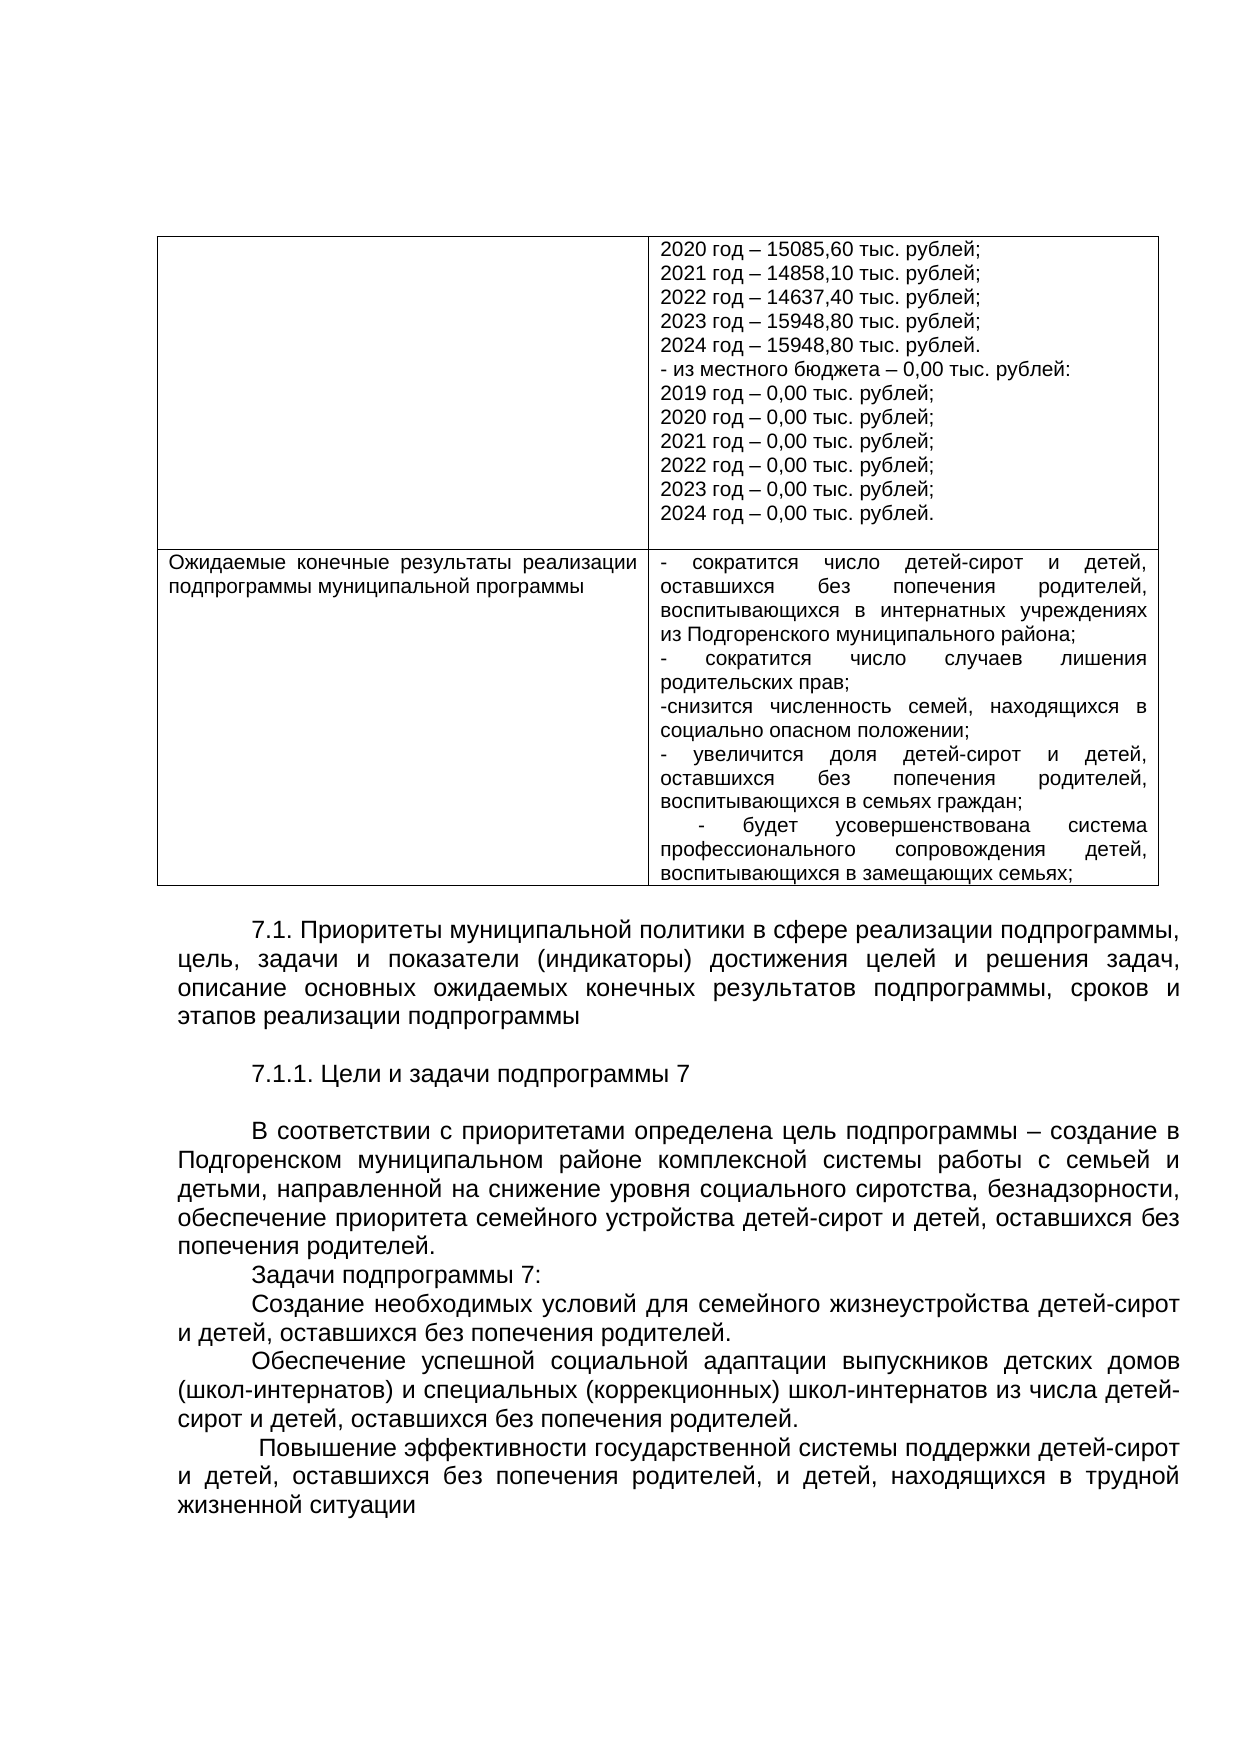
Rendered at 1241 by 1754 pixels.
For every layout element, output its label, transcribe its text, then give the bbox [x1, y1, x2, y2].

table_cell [649, 237, 1158, 549]
text В соответствии с приоритетами определена цель подпрограммы – создание в Подгоренском муниципальном районе комплексной системы работы с семьей и детьми, направленной на снижение уровня социального сиротства, безнадзорности, обеспечение приоритета семейного устройства детей-сирот и детей, оставшихся без попечения родителей. [177, 1116, 1181, 1260]
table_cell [158, 237, 648, 549]
text 7.1. Приоритеты муниципальной политики в сфере реализации подпрограммы, цель, задачи и показатели (индикаторы) достижения целей и решения задач, описание основных ожидаемых конечных результатов подпрограммы, сроков и этапов реализации подпрограммы [177, 915, 1181, 1030]
table_cell - сократится число детей-сирот и детей, оставшихся без попечения родителей, воспитывающихся в интернатных учреждениях из Подгоренского муниципального района; - сократится число случаев лишения родительских прав; -снизится численность семей, находящихся в социально опасном положении; - увеличится доля детей-сирот и детей, оставшихся без попечения родителей, воспитывающихся в семьях граждан; - будет усовершенствована система профессионального сопровождения детей, воспитывающихся в замещающих семьях; [649, 550, 1158, 885]
text Задачи подпрограммы 7: [177, 1260, 1181, 1289]
text Повышение эффективности государственной системы поддержки детей-сирот и детей, оставшихся без попечения родителей, и детей, находящихся в трудной жизненной ситуации [177, 1432, 1181, 1519]
table_cell Ожидаемые конечные результаты реализации подпрограммы муниципальной программы [158, 550, 648, 885]
text Создание необходимых условий для семейного жизнеустройства детей-сирот и детей, оставшихся без попечения родителей. [177, 1289, 1181, 1346]
text Обеспечение успешной социальной адаптации выпускников детских домов (школ-интернатов) и специальных (коррекционных) школ-интернатов из числа детей-сирот и детей, оставшихся без попечения родителей. [177, 1346, 1181, 1432]
text 7.1.1. Цели и задачи подпрограммы 7 [177, 1059, 1181, 1087]
